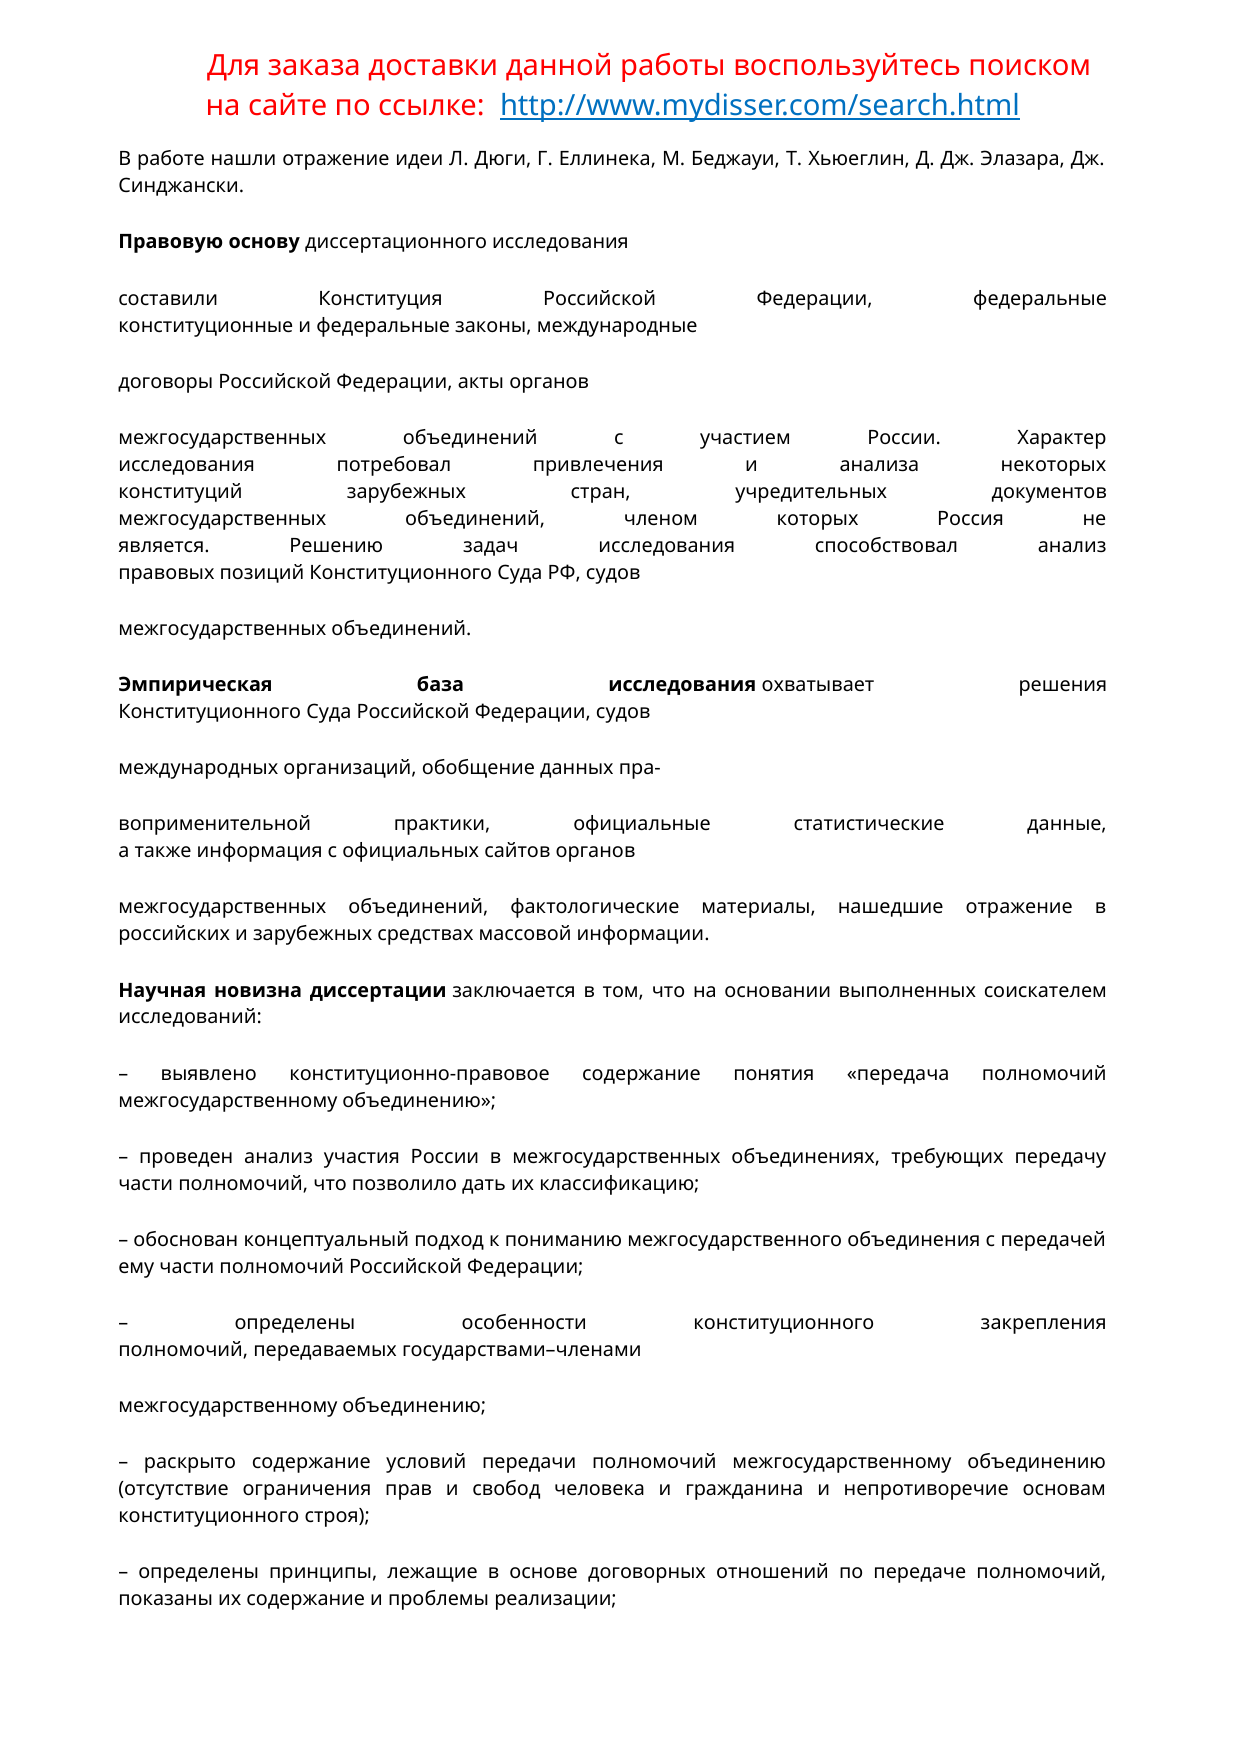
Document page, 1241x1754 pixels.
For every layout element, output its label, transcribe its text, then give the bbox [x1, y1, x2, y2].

text – определены особенности конституционного закрепления полномочий, передаваемых государствами–членами [118, 1308, 1107, 1362]
text составили Конституция Российской Федерации, федеральные конституционные и федеральные законы, международные [118, 284, 1107, 338]
text Правовую основу диссертационного исследования [118, 228, 1107, 255]
text – раскрыто содержание условий передачи полномочий межгосударственному объединению (отсутствие ограничения прав и свобод человека и гражданина и непротиворечие основам конституционного строя); [118, 1448, 1107, 1528]
text – выявлено конституционно-правовое содержание понятия «передача полномочий межгосударственному объединению»; [118, 1059, 1107, 1113]
text воприменительной практики, официальные статистические данные, а также информация с официальных сайтов органов [118, 809, 1107, 863]
text международных организаций, обобщение данных пра- [118, 753, 1107, 780]
text межгосударственных объединений, фактологические материалы, нашедшие отражение в российских и зарубежных средствах массовой информации. [118, 893, 1107, 947]
text – определены принципы, лежащие в основе договорных отношений по передаче полномочий, показаны их содержание и проблемы реализации; [118, 1558, 1107, 1612]
text межгосударственных объединений. [118, 614, 1107, 641]
text Эмпирическая база исследования охватывает решения Конституционного Суда Российской Федерации, судов [118, 670, 1107, 724]
text Научная новизна диссертации заключается в том, что на основании выполненных соискателем исследований: [118, 976, 1107, 1030]
text межгосударственному объединению; [118, 1391, 1107, 1418]
text договоры Российской Федерации, акты органов [118, 367, 1107, 394]
text – обоснован концептуальный подход к пониманию межгосударственного объединения с передачей ему части полномочий Российской Федерации; [118, 1225, 1107, 1279]
text межгосударственных объединений с участием России. Характер исследования потребовал привлечения и анализа некоторых конституций зарубежных стран, учредительных документов межгосударственных объединений, членом которых Россия не является. Решению задач исследования способствовал анализ правовых позиций Конституционного Суда РФ, судов [118, 423, 1107, 585]
text В работе нашли отражение идеи Л. Дюги, Г. Еллинека, М. Беджауи, Т. Хьюеглин, Д. Дж. Элазара, Дж. Синджански. [118, 144, 1107, 198]
text – проведен анализ участия России в межгосударственных объединениях, требующих передачу части полномочий, что позволило дать их классификацию; [118, 1142, 1107, 1196]
